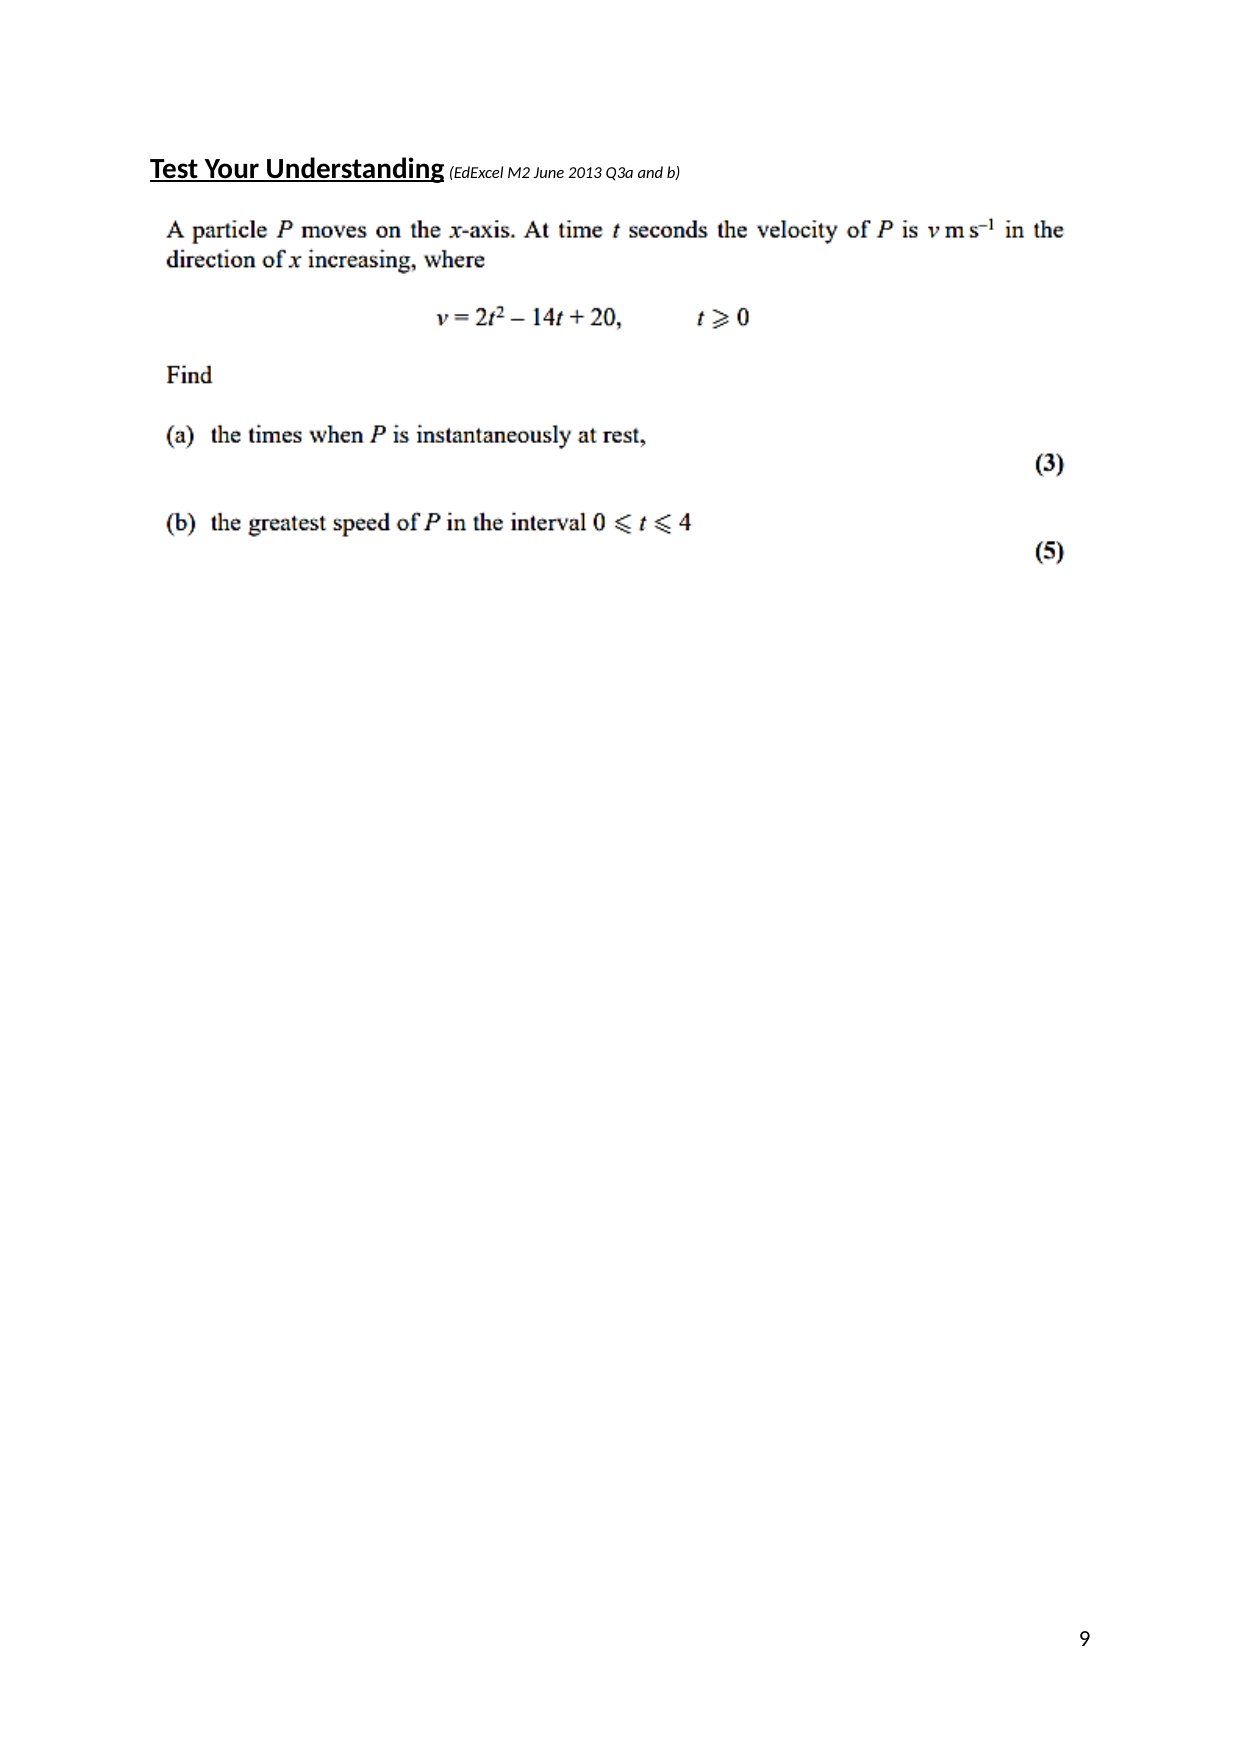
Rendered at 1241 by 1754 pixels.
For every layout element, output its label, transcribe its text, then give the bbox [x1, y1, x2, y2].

picture [150, 205, 1077, 576]
text Test Your Understanding (EdExcel M2 June 2013 Q3a and b) [150, 150, 1090, 186]
